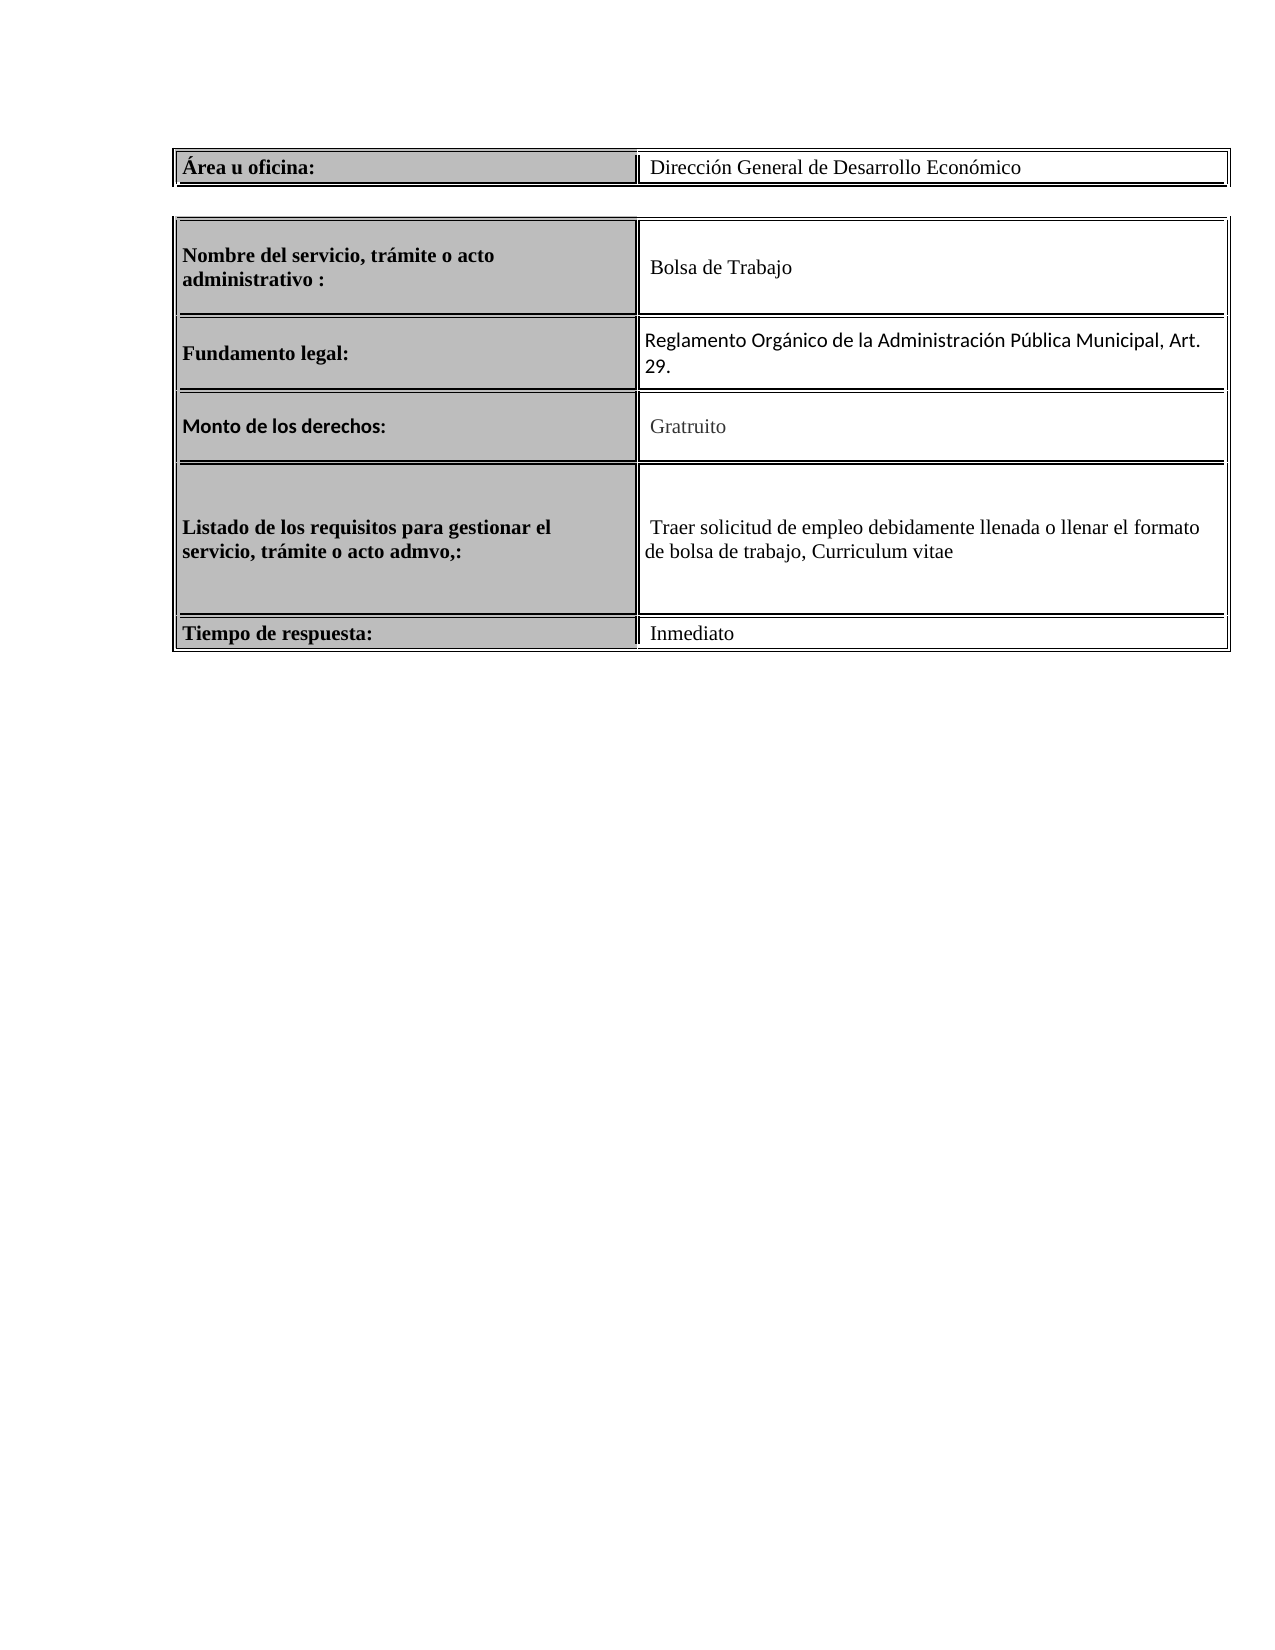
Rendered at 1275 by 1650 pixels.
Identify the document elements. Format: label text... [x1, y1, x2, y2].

table_cell Traer solicitud de empleo debidamente llenada o llenar el formato de bolsa de trabajo, Curriculum vitae [637, 460, 1229, 613]
table_header Dirección General de Desarrollo Económico [637, 149, 1229, 182]
table_header Área u oficina: [177, 152, 637, 182]
table_cell Tiempo de respuesta: [175, 613, 637, 648]
table_cell Monto de los derechos: [175, 388, 637, 460]
table_cell Fundamento legal: [175, 313, 637, 388]
table_cell [175, 182, 637, 216]
table_cell Inmediato [637, 613, 1229, 648]
table_cell Gratruito [637, 388, 1229, 460]
table_cell Listado de los requisitos para gestionar el servicio, trámite o acto admvo,: [175, 460, 637, 613]
table_cell Bolsa de Trabajo [637, 216, 1229, 313]
table_cell [637, 182, 1229, 216]
table_cell Reglamento Orgánico de la Administración Pública Municipal, Art. 29. [637, 313, 1229, 388]
table_cell Nombre del servicio, trámite o acto administrativo : [175, 216, 637, 313]
